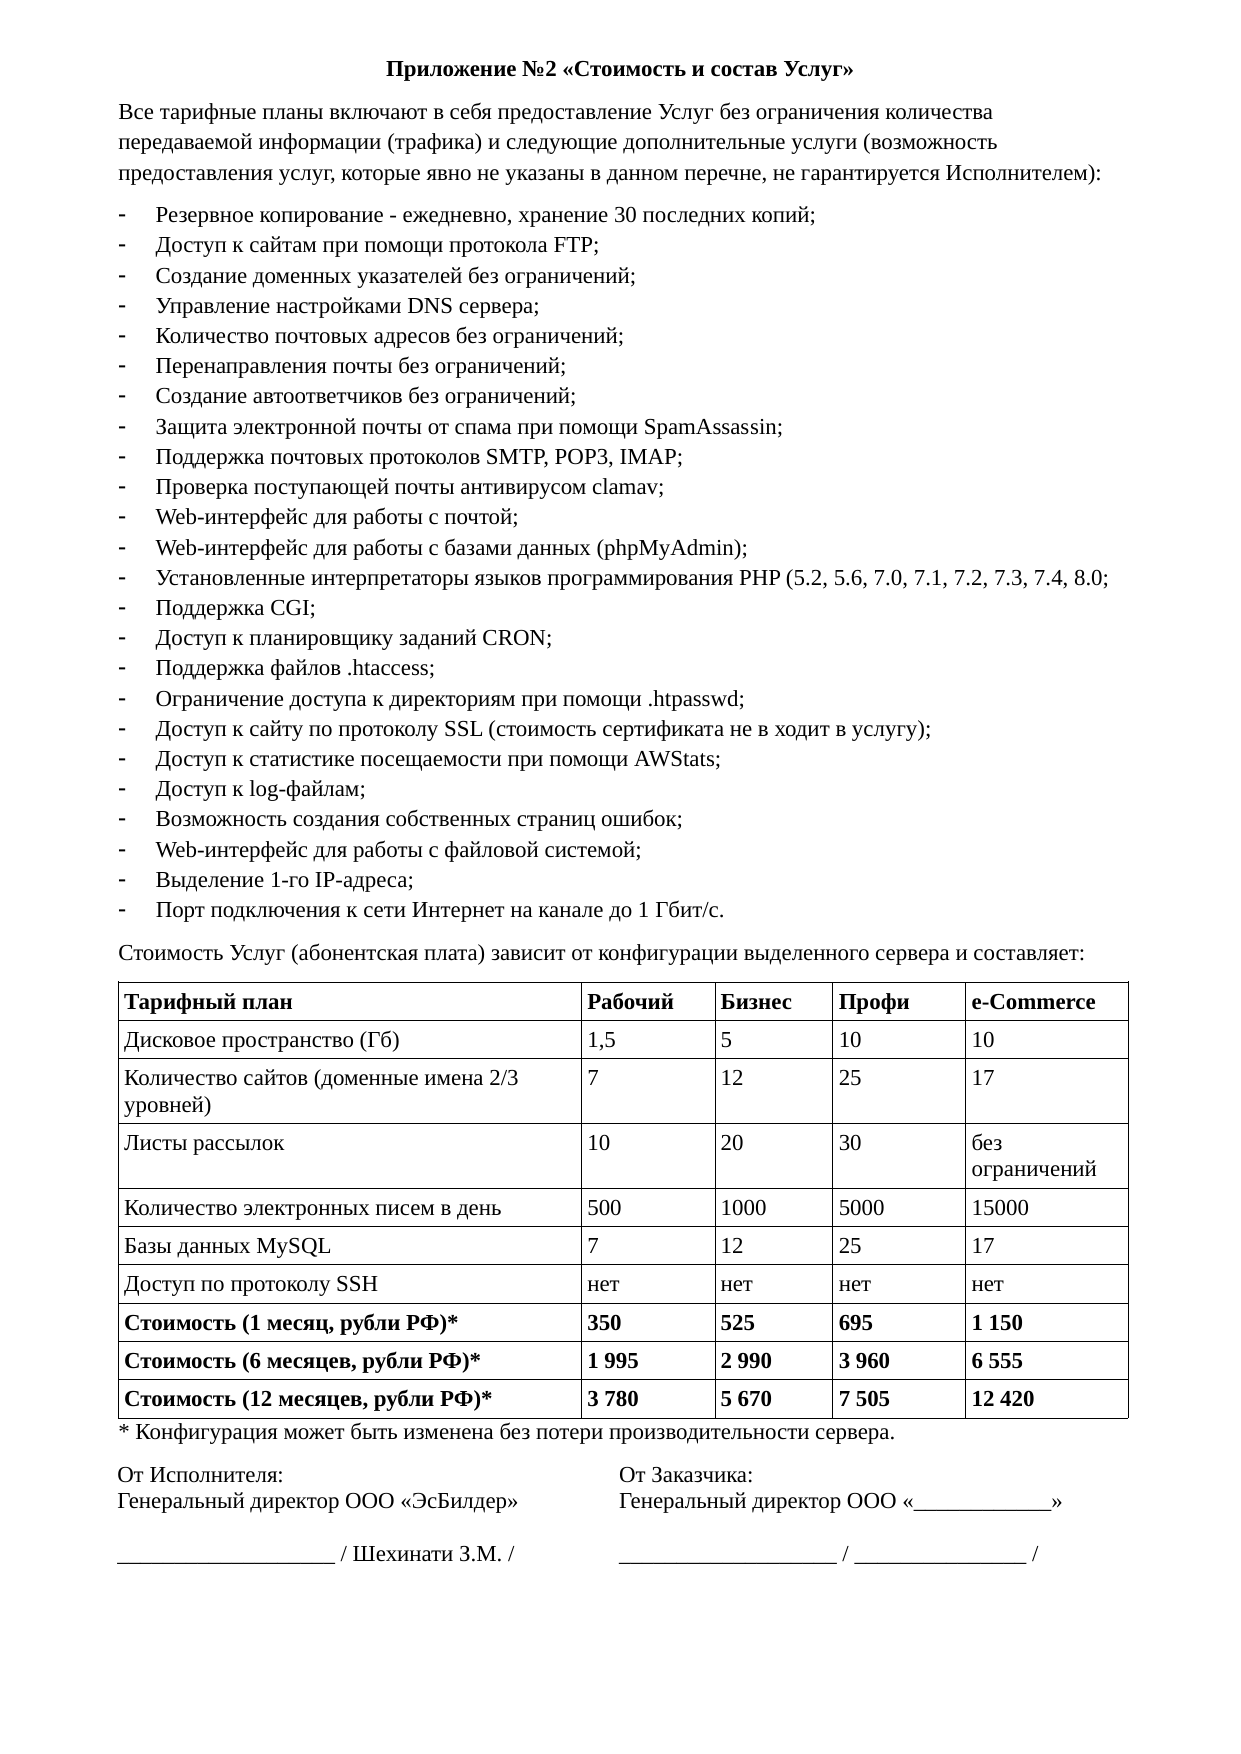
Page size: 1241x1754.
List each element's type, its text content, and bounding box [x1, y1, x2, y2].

list Порт подключения к сети Интернет на канале до 1 Гбит/с. [118, 896, 1122, 922]
list Поддержка CGI; [118, 594, 1122, 620]
list Защита электронной почты от спама при помощи SpamAssassin; [118, 413, 1122, 439]
table_cell нет [716, 1265, 832, 1302]
table_cell 17 [966, 1227, 1128, 1264]
list Поддержка почтовых протоколов SMTP, POP3, IMAP; [118, 443, 1122, 469]
list Создание доменных указателей без ограничений; [118, 262, 1122, 288]
list Web-интерфейс для работы с файловой системой; [118, 836, 1122, 862]
table_cell 1 995 [582, 1342, 715, 1379]
table_header Бизнес [716, 983, 832, 1020]
list Web-интерфейс для работы с почтой; [118, 503, 1122, 530]
list Ограничение доступа к директориям при помощи .htpasswd; [118, 684, 1122, 711]
list Количество почтовых адресов без ограничений; [118, 322, 1122, 348]
list Резервное копирование - ежедневно, хранение 30 последних копий; [118, 201, 1122, 228]
table_cell 695 [833, 1304, 965, 1341]
table_cell 12 [716, 1059, 832, 1123]
table_cell 1 150 [966, 1304, 1128, 1341]
table_cell 17 [966, 1059, 1128, 1123]
table_cell 3 780 [582, 1380, 715, 1417]
table_cell 7 [582, 1227, 715, 1264]
table_cell 10 [833, 1021, 965, 1058]
table_header Рабочий [582, 983, 715, 1020]
text Все тарифные планы включают в себя предоставление Услуг без ограничения количества передаваемой информации (трафика) и следующие дополнительные услуги (возможность предоставления услуг, которые явно не указаны в данном перечне, не гарантируется Исполнителем): [118, 98, 1122, 185]
table_cell 7 505 [833, 1380, 965, 1417]
table_cell 5 670 [716, 1380, 832, 1417]
table_cell 12 [716, 1227, 832, 1264]
list Установленные интерпретаторы языков программирования PHP (5.2, 5.6, 7.0, 7.1, 7.2, 7.3, 7.4, 8.0; [118, 564, 1122, 590]
table_header От Заказчика: Генеральный директор ООО «____________» ___________________ / _______________ / [619, 1461, 1121, 1643]
table_cell 7 [582, 1059, 715, 1123]
text Стоимость Услуг (абонентская плата) зависит от конфигурации выделенного сервера и составляет: [118, 939, 1122, 965]
list Перенаправления почты без ограничений; [118, 352, 1122, 379]
table_cell 350 [582, 1304, 715, 1341]
table_cell 12 420 [966, 1380, 1128, 1417]
table_cell Стоимость (12 месяцев, рубли РФ)* [119, 1380, 581, 1417]
list Доступ к log-файлам; [118, 775, 1122, 802]
table_cell 25 [833, 1059, 965, 1123]
list Доступ к сайтам при помощи протокола FTP; [118, 231, 1122, 258]
list Управление настройками DNS сервера; [118, 292, 1122, 318]
table_cell 30 [833, 1124, 965, 1187]
list Проверка поступающей почты антивирусом clamav; [118, 473, 1122, 499]
table_cell нет [582, 1265, 715, 1302]
table_cell 15000 [966, 1189, 1128, 1226]
table_cell Стоимость (6 месяцев, рубли РФ)* [119, 1342, 581, 1379]
table_cell 5000 [833, 1189, 965, 1226]
table_cell 10 [582, 1124, 715, 1187]
table_header От Исполнителя: Генеральный директор ООО «ЭсБилдер» ___________________ / Шехинати З.М. / [117, 1461, 619, 1643]
list Доступ к статистике посещаемости при помощи AWStats; [118, 745, 1122, 771]
list Поддержка файлов .htaccess; [118, 654, 1122, 681]
table_cell Количество электронных писем в день [119, 1189, 581, 1226]
title * Конфигурация может быть изменена без потери производительности сервера. [118, 1419, 1122, 1444]
table_cell без ограничений [966, 1124, 1128, 1187]
table_cell Количество сайтов (доменные имена 2/3 уровней) [119, 1059, 581, 1123]
table_cell нет [966, 1265, 1128, 1302]
table_cell Стоимость (1 месяц, рубли РФ)* [119, 1304, 581, 1341]
table_cell 525 [716, 1304, 832, 1341]
table_cell Базы данных MySQL [119, 1227, 581, 1264]
table_cell 10 [966, 1021, 1128, 1058]
table_cell Дисковое пространство (Гб) [119, 1021, 581, 1058]
list Создание автоответчиков без ограничений; [118, 382, 1122, 409]
table_header e-Commerce [966, 983, 1128, 1020]
list Выделение 1-го IP-адреса; [118, 866, 1122, 892]
list Возможность создания собственных страниц ошибок; [118, 805, 1122, 832]
table_cell 2 990 [716, 1342, 832, 1379]
list Доступ к планировщику заданий CRON; [118, 624, 1122, 651]
table_cell 1,5 [582, 1021, 715, 1058]
table_cell нет [833, 1265, 965, 1302]
title Приложение №2 «Стоимость и состав Услуг» [118, 55, 1122, 82]
table_cell 20 [716, 1124, 832, 1187]
table_header Профи [833, 983, 965, 1020]
table_cell 25 [833, 1227, 965, 1264]
table_header Тарифный план [119, 983, 581, 1020]
table_cell 500 [582, 1189, 715, 1226]
list Web-интерфейс для работы с базами данных (phpMyAdmin); [118, 533, 1122, 560]
table_cell 6 555 [966, 1342, 1128, 1379]
table_cell 5 [716, 1021, 832, 1058]
table_cell 3 960 [833, 1342, 965, 1379]
table_cell Листы рассылок [119, 1124, 581, 1187]
table_cell Доступ по протоколу SSH [119, 1265, 581, 1302]
table_cell 1000 [716, 1189, 832, 1226]
list Доступ к сайту по протоколу SSL (стоимость сертификата не в ходит в услугу); [118, 715, 1122, 741]
